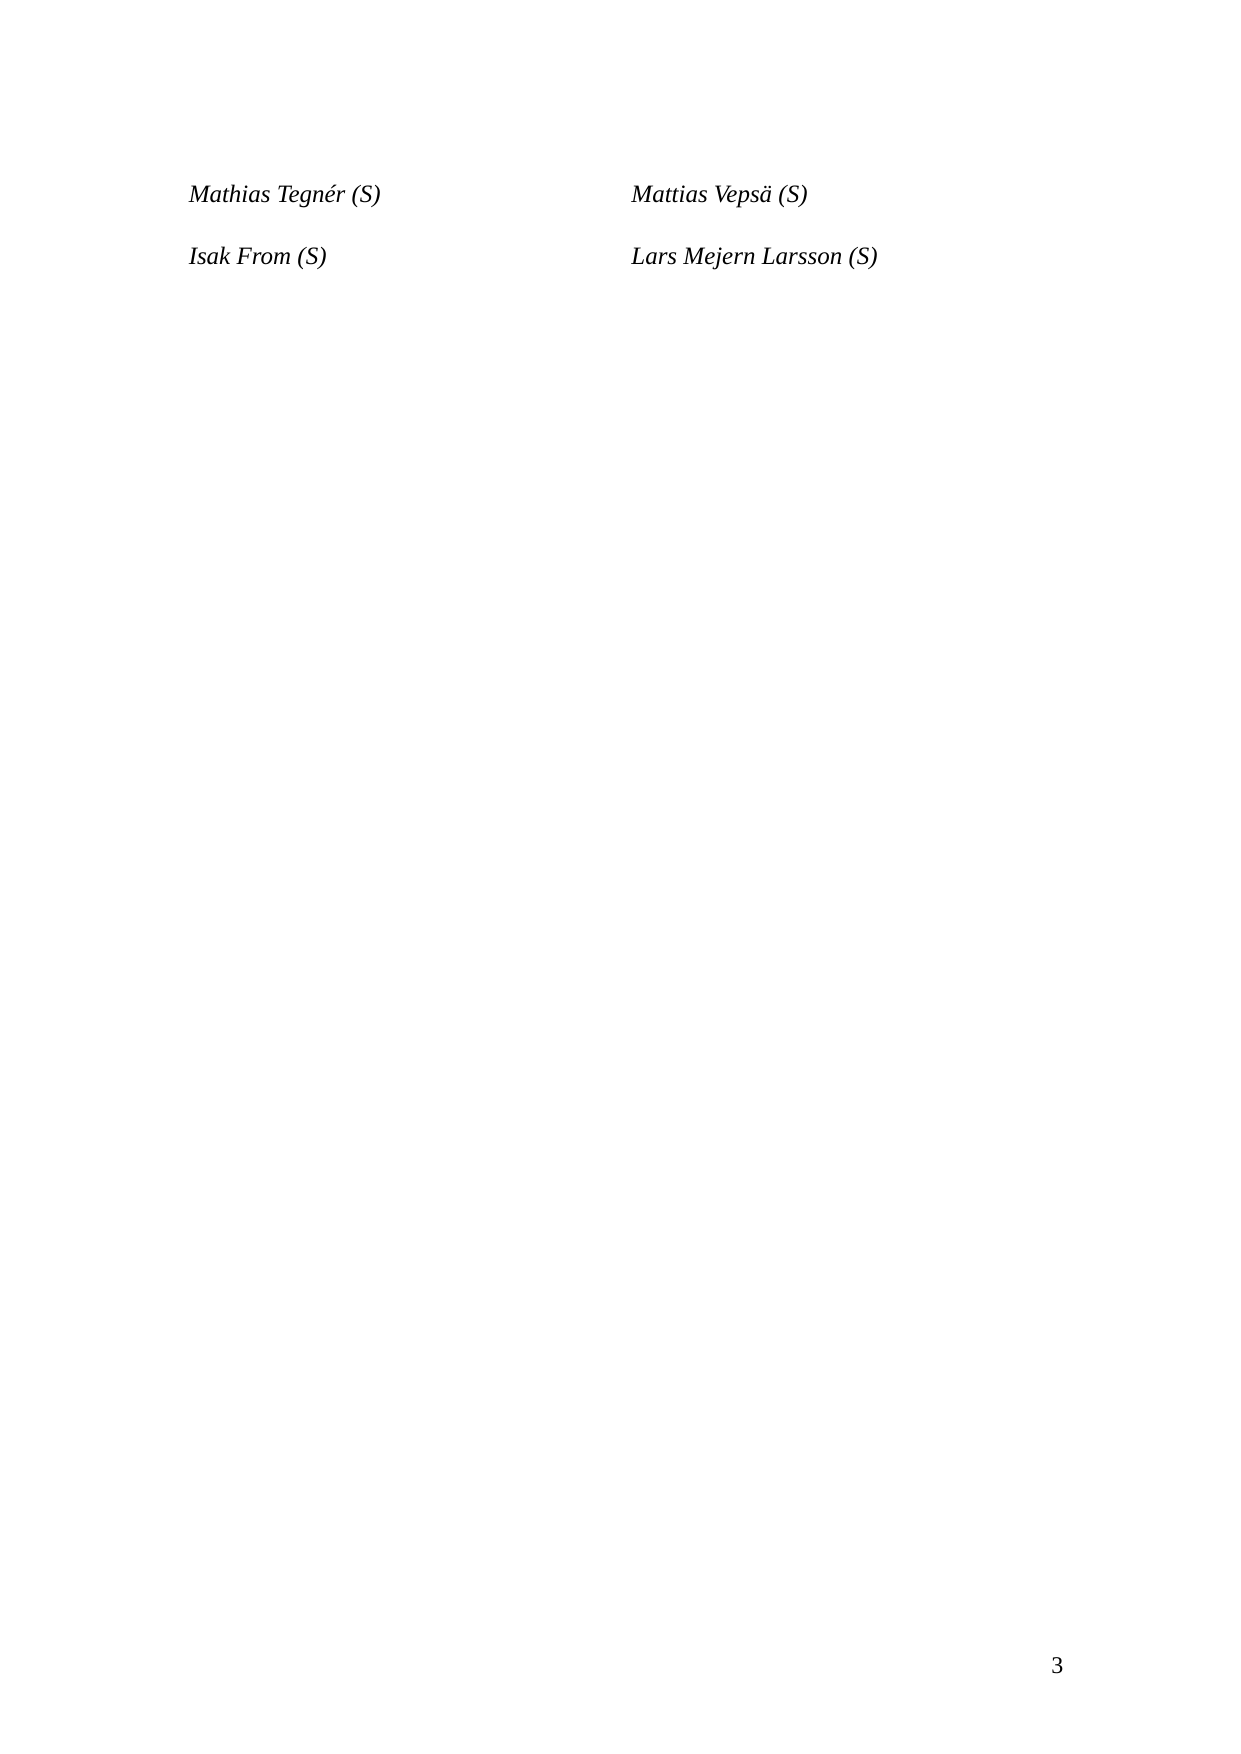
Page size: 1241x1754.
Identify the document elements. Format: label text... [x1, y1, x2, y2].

table_cell Mattias Vepsä (S) [620, 146, 1063, 208]
table_cell Mathias Tegnér (S) [177, 146, 620, 208]
table_cell Isak From (S) [177, 208, 620, 271]
table_cell Lars Mejern Larsson (S) [620, 208, 1063, 271]
